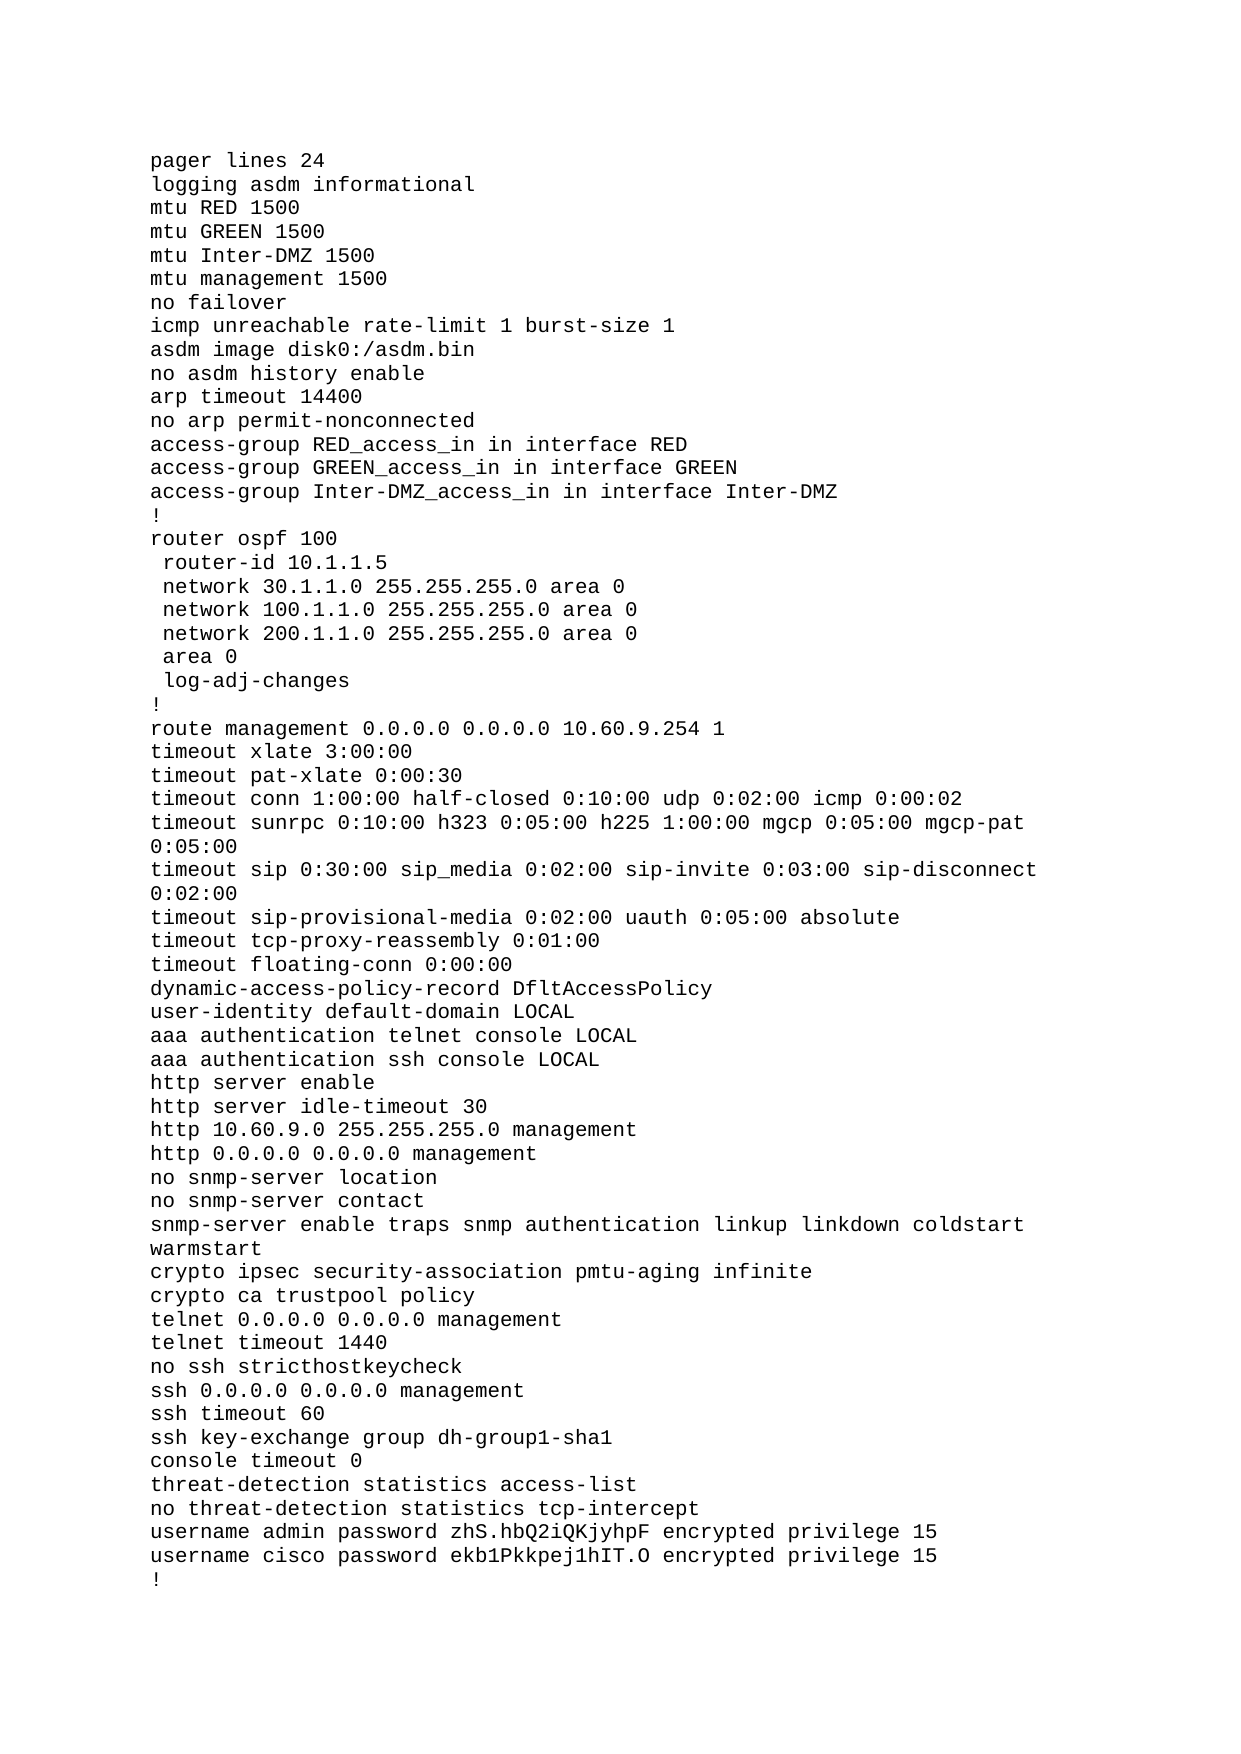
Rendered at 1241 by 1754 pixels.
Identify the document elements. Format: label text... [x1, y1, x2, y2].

text http server enable [150, 1072, 1090, 1096]
text username cisco password ekb1Pkkpej1hIT.O encrypted privilege 15 [150, 1545, 1090, 1569]
text arp timeout 14400 [150, 386, 1090, 410]
text user-identity default-domain LOCAL [150, 1001, 1090, 1025]
text timeout sip-provisional-media 0:02:00 uauth 0:05:00 absolute [150, 907, 1090, 930]
text timeout floating-conn 0:00:00 [150, 954, 1090, 978]
text no arp permit-nonconnected [150, 410, 1090, 434]
text ssh 0.0.0.0 0.0.0.0 management [150, 1379, 1090, 1403]
text timeout sunrpc 0:10:00 h323 0:05:00 h225 1:00:00 mgcp 0:05:00 mgcp-pat 0:05:00 [150, 812, 1090, 859]
text http 0.0.0.0 0.0.0.0 management [150, 1143, 1090, 1167]
text access-group Inter-DMZ_access_in in interface Inter-DMZ [150, 481, 1090, 505]
text network 200.1.1.0 255.255.255.0 area 0 [150, 623, 1090, 647]
text route management 0.0.0.0 0.0.0.0 10.60.9.254 1 [150, 717, 1090, 741]
text ssh key-exchange group dh-group1-sha1 [150, 1427, 1090, 1451]
text no ssh stricthostkeycheck [150, 1356, 1090, 1379]
text crypto ipsec security-association pmtu-aging infinite [150, 1261, 1090, 1285]
text mtu Inter-DMZ 1500 [150, 244, 1090, 268]
text timeout tcp-proxy-reassembly 0:01:00 [150, 930, 1090, 954]
text http server idle-timeout 30 [150, 1096, 1090, 1119]
text no failover [150, 292, 1090, 316]
text ! [150, 505, 1090, 528]
text pager lines 24 [150, 150, 1090, 174]
text timeout pat-xlate 0:00:30 [150, 765, 1090, 788]
text snmp-server enable traps snmp authentication linkup linkdown coldstart warmstart [150, 1214, 1090, 1261]
text ! [150, 694, 1090, 717]
text asdm image disk0:/asdm.bin [150, 339, 1090, 363]
text mtu GREEN 1500 [150, 221, 1090, 244]
text timeout sip 0:30:00 sip_media 0:02:00 sip-invite 0:03:00 sip-disconnect 0:02:00 [150, 859, 1090, 907]
text mtu management 1500 [150, 268, 1090, 292]
text mtu RED 1500 [150, 197, 1090, 221]
text log-adj-changes [150, 670, 1090, 694]
text logging asdm informational [150, 174, 1090, 197]
text network 30.1.1.0 255.255.255.0 area 0 [150, 576, 1090, 599]
text access-group RED_access_in in interface RED [150, 434, 1090, 457]
text ! [150, 1569, 1090, 1592]
text http 10.60.9.0 255.255.255.0 management [150, 1119, 1090, 1143]
text dynamic-access-policy-record DfltAccessPolicy [150, 978, 1090, 1001]
text no snmp-server location [150, 1167, 1090, 1190]
text timeout xlate 3:00:00 [150, 741, 1090, 765]
text no snmp-server contact [150, 1190, 1090, 1214]
text telnet 0.0.0.0 0.0.0.0 management [150, 1309, 1090, 1332]
text aaa authentication ssh console LOCAL [150, 1048, 1090, 1072]
text aaa authentication telnet console LOCAL [150, 1025, 1090, 1048]
text console timeout 0 [150, 1451, 1090, 1474]
text ssh timeout 60 [150, 1403, 1090, 1427]
text timeout conn 1:00:00 half-closed 0:10:00 udp 0:02:00 icmp 0:00:02 [150, 788, 1090, 812]
text network 100.1.1.0 255.255.255.0 area 0 [150, 599, 1090, 623]
text threat-detection statistics access-list [150, 1474, 1090, 1498]
text icmp unreachable rate-limit 1 burst-size 1 [150, 316, 1090, 339]
text username admin password zhS.hbQ2iQKjyhpF encrypted privilege 15 [150, 1521, 1090, 1545]
text area 0 [150, 647, 1090, 670]
text access-group GREEN_access_in in interface GREEN [150, 457, 1090, 481]
text no asdm history enable [150, 363, 1090, 386]
text router-id 10.1.1.5 [150, 552, 1090, 576]
text no threat-detection statistics tcp-intercept [150, 1498, 1090, 1521]
text router ospf 100 [150, 528, 1090, 552]
text crypto ca trustpool policy [150, 1285, 1090, 1309]
text telnet timeout 1440 [150, 1332, 1090, 1356]
